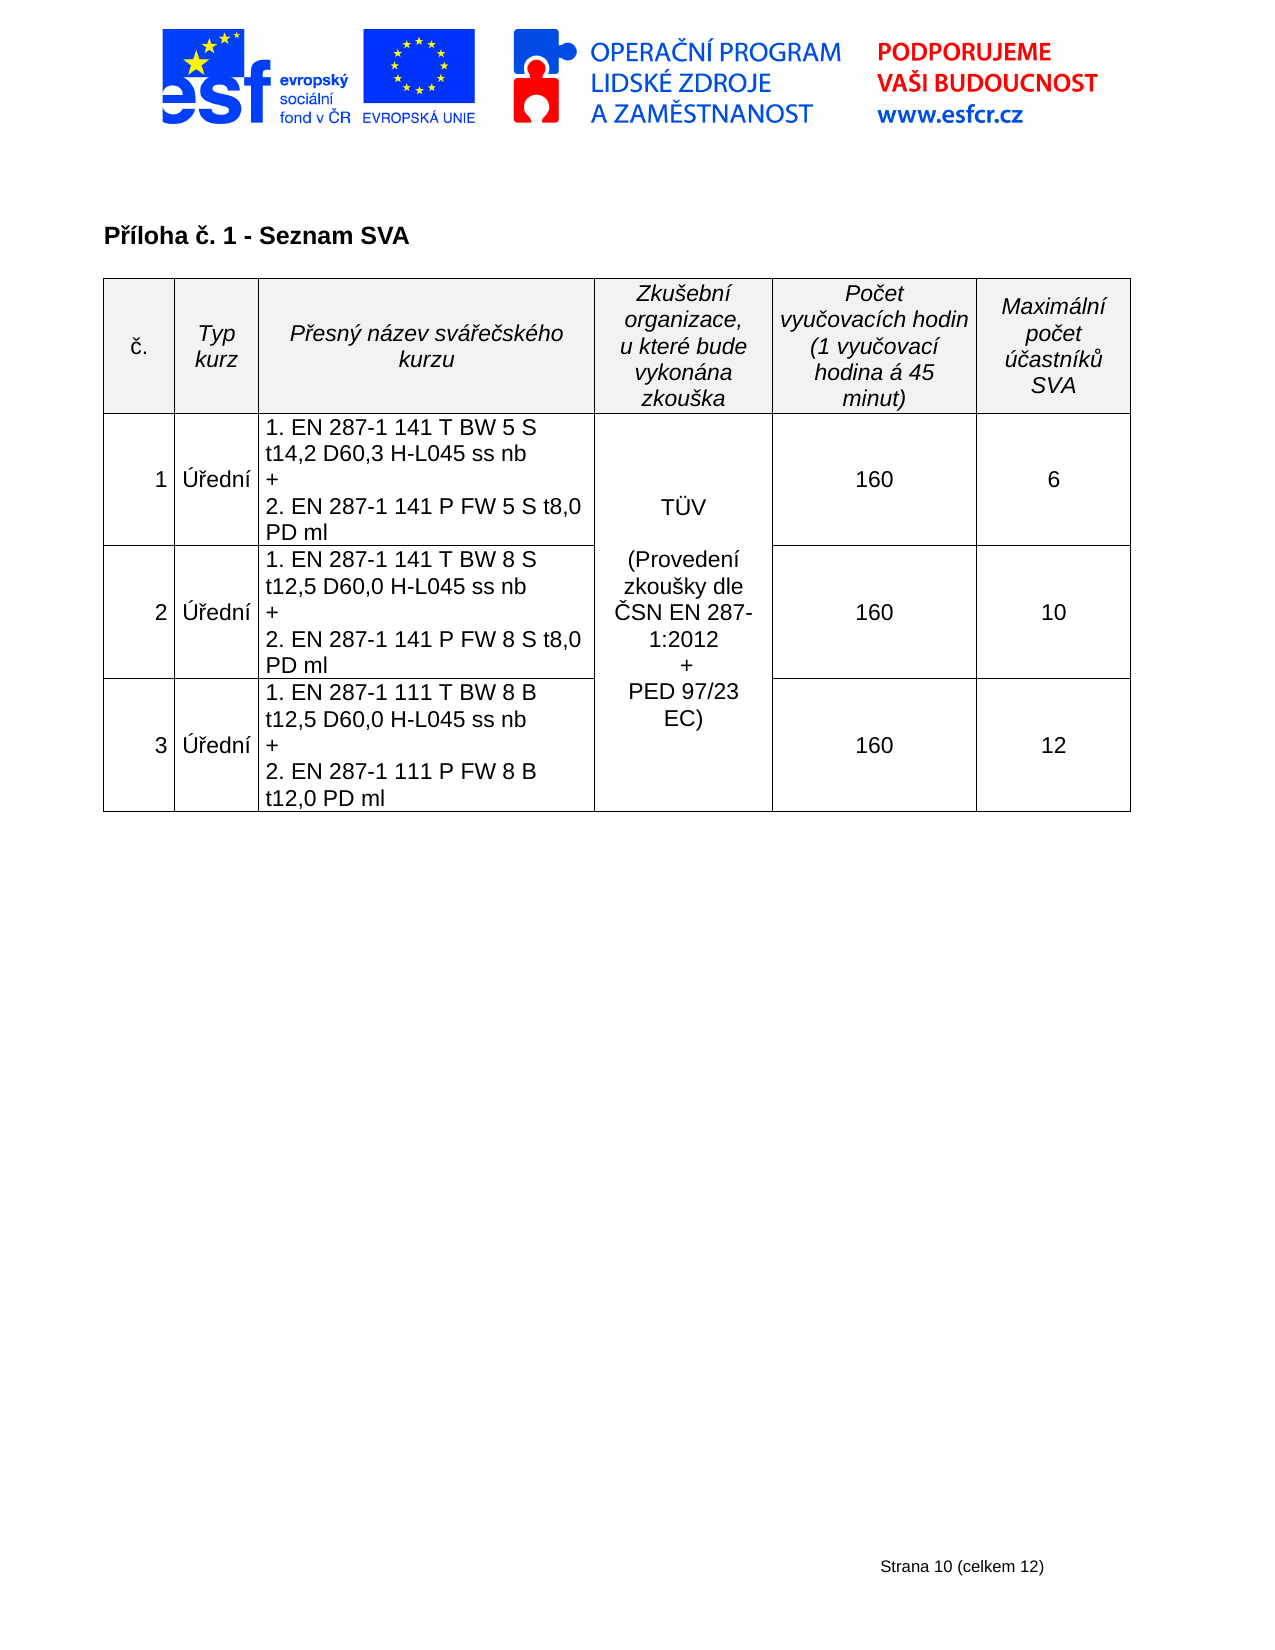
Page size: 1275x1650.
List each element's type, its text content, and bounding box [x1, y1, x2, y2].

picture [162, 29, 1098, 124]
table_header Typ kurz [175, 279, 258, 413]
table_cell 1. EN 287-1 141 T BW 8 S t12,5 D60,0 H-L045 ss nb + 2. EN 287-1 141 P FW 8 S t8,0 PD ml [259, 546, 594, 678]
table_cell 1 [104, 414, 174, 545]
table_header Počet vyučovacích hodin (1 vyučovací hodina á 45 minut) [773, 279, 976, 413]
table_cell TÜV (Provedení zkoušky dle ČSN EN 287-1:2012 + PED 97/23 EC) [595, 414, 772, 811]
table_cell Úřední [175, 546, 258, 678]
table_header Zkušební organizace, u které bude vykonána zkouška [595, 279, 772, 413]
text Příloha č. 1 - Seznam SVA [103, 221, 1157, 249]
table_header Přesný název svářečského kurzu [259, 279, 594, 413]
table_cell Úřední [175, 679, 258, 811]
table_cell 1. EN 287-1 141 T BW 5 S t14,2 D60,3 H-L045 ss nb + 2. EN 287-1 141 P FW 5 S t8,0 PD ml [259, 414, 594, 545]
table_cell 160 [773, 414, 976, 545]
table_cell 160 [773, 679, 976, 811]
table_cell 160 [773, 546, 976, 678]
table_cell 12 [977, 679, 1130, 811]
table_cell 6 [977, 414, 1130, 545]
table_cell 2 [104, 546, 174, 678]
table_cell 1. EN 287-1 111 T BW 8 B t12,5 D60,0 H-L045 ss nb + 2. EN 287-1 111 P FW 8 B t12,0 PD ml [259, 679, 594, 811]
table_cell Úřední [175, 414, 258, 545]
table_header Maximální počet účastníků SVA [977, 279, 1130, 413]
table_header č. [104, 279, 174, 413]
table_cell 10 [977, 546, 1130, 678]
table_cell 3 [104, 679, 174, 811]
